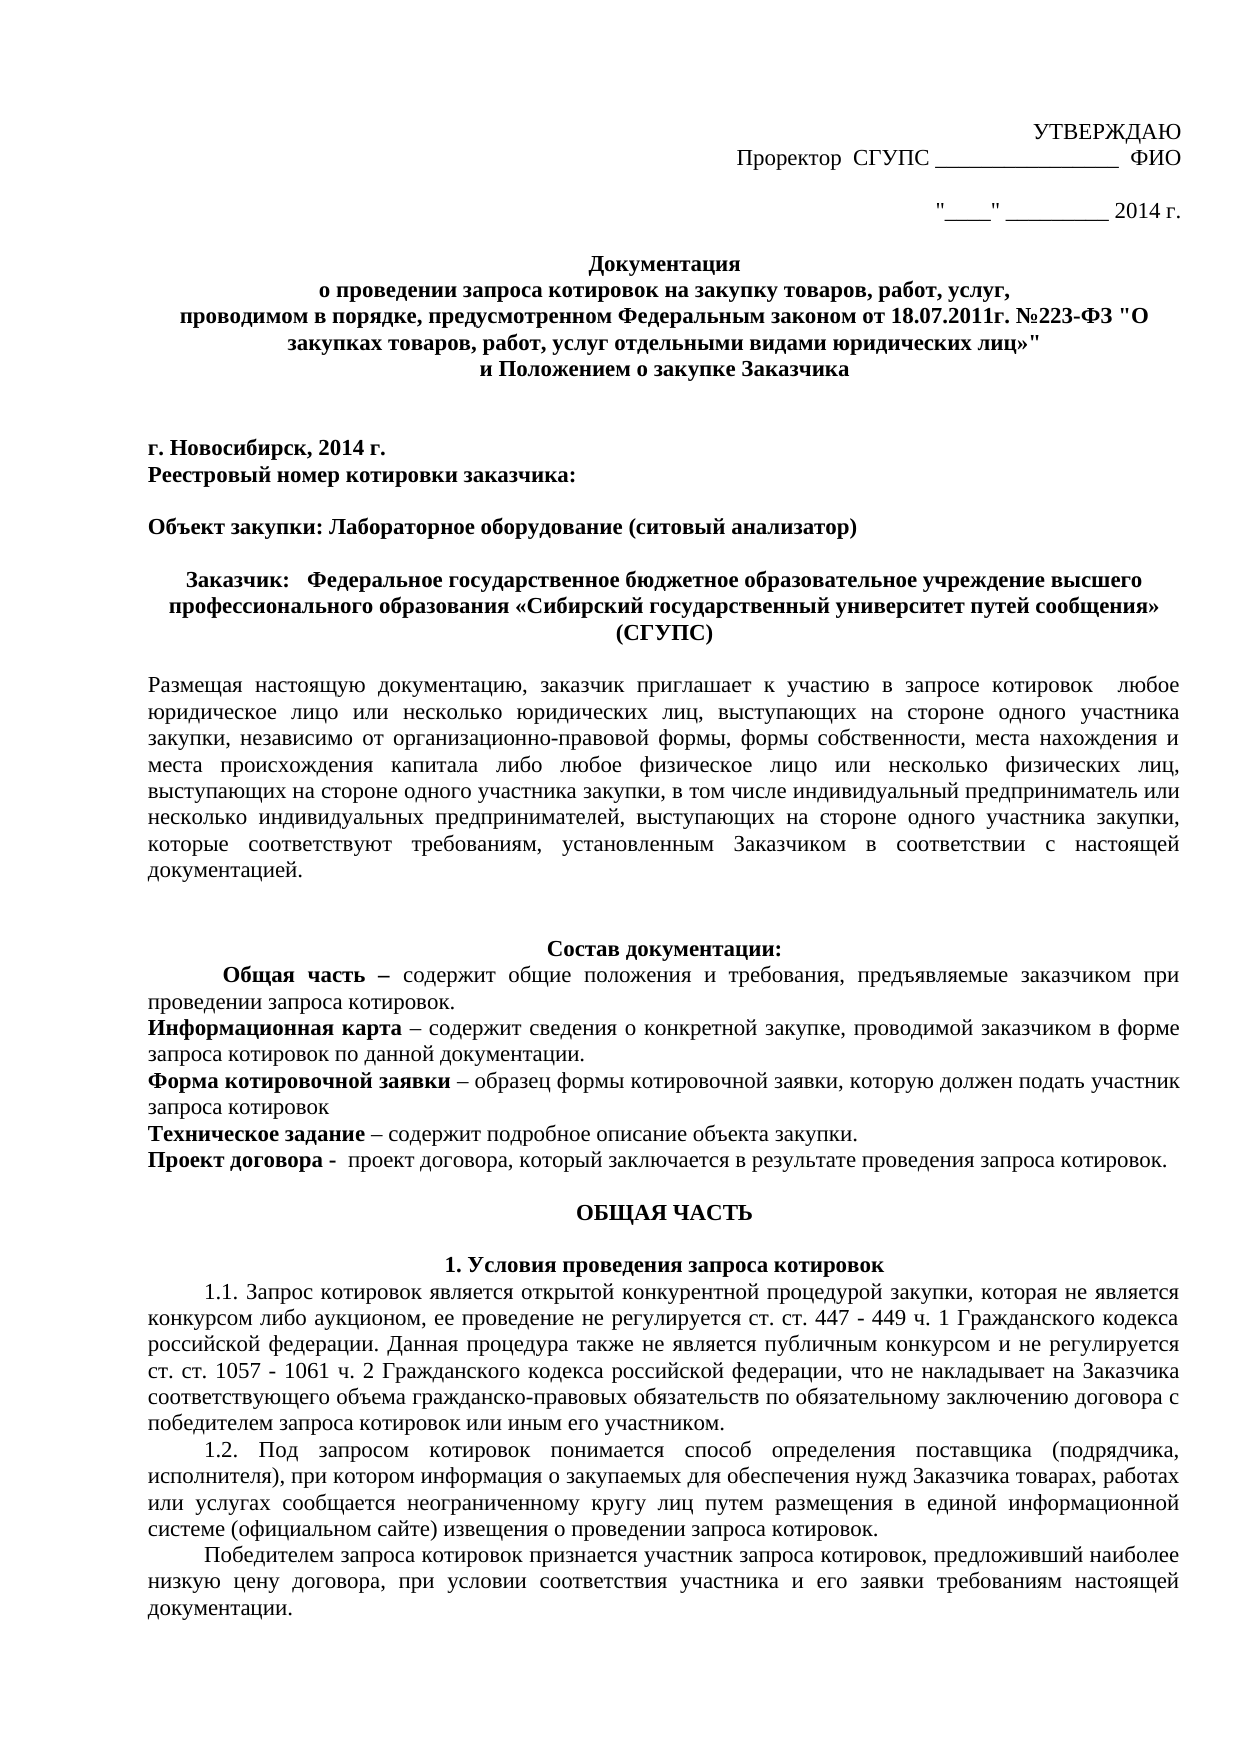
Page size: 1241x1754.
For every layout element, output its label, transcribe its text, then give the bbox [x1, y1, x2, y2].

text г. Новосибирск, 2014 г. [148, 434, 1181, 461]
text проводимом в порядке, предусмотренном Федеральным законом от 18.07.2011г. №223-ФЗ "О закупках товаров, работ, услуг отдельными видами юридических лиц»" [148, 303, 1181, 355]
text Состав документации: [148, 935, 1181, 961]
text Общая часть – содержит общие положения и требования, предъявляемые заказчиком при проведении запроса котировок. [148, 961, 1181, 1014]
text Размещая настоящую документацию, заказчик приглашает к участию в запросе котировок любое юридическое лицо или несколько юридических лиц, выступающих на стороне одного участника закупки, независимо от организационно-правовой формы, формы собственности, места нахождения и места происхождения капитала либо любое физическое лицо или несколько физических лиц, выступающих на стороне одного участника закупки, в том числе индивидуальный предприниматель или несколько индивидуальных предпринимателей, выступающих на стороне одного участника закупки, которые соответствуют требованиям, установленным Заказчиком в соответствии с настоящей документацией. [148, 672, 1181, 882]
text Объект закупки: Лабораторное оборудование (ситовый анализатор) [148, 513, 1181, 540]
text Реестровый номер котировки заказчика: [148, 461, 1181, 487]
text "____" _________ 2014 г. [148, 197, 1181, 223]
text Проректор СГУПС ________________ ФИО [148, 144, 1181, 171]
text Проект договора - проект договора, который заключается в результате проведения запроса котировок. [148, 1146, 1181, 1172]
text Форма котировочной заявки – образец формы котировочной заявки, которую должен подать участник запроса котировок [148, 1067, 1181, 1119]
text 1.1. Запрос котировок является открытой конкурентной процедурой закупки, которая не является конкурсом либо аукционом, ее проведение не регулируется ст. ст. 447 - 449 ч. 1 Гражданского кодекса российской федерации. Данная процедура также не является публичным конкурсом и не регулируется ст. ст. 1057 - 1061 ч. 2 Гражданского кодекса российской федерации, что не накладывает на Заказчика соответствующего объема гражданско-правовых обязательств по обязательному заключению договора с победителем запроса котировок или иным его участником. [148, 1278, 1181, 1436]
text 1. Условия проведения запроса котировок [148, 1251, 1181, 1278]
text ОБЩАЯ ЧАСТЬ [148, 1199, 1181, 1225]
text о проведении запроса котировок на закупку товаров, работ, услуг, [148, 276, 1181, 303]
text УТВЕРЖДАЮ [74, 118, 1181, 144]
text Информационная карта – содержит сведения о конкретной закупке, проводимой заказчиком в форме запроса котировок по данной документации. [148, 1014, 1181, 1067]
text 1.2. Под запросом котировок понимается способ определения поставщика (подрядчика, исполнителя), при котором информация о закупаемых для обеспечения нужд Заказчика товарах, работах или услугах сообщается неограниченному кругу лиц путем размещения в единой информационной системе (официальном сайте) извещения о проведении запроса котировок. [148, 1436, 1181, 1541]
text и Положением о закупке Заказчика [148, 355, 1181, 382]
text Техническое задание – содержит подробное описание объекта закупки. [148, 1119, 1181, 1146]
text Документация [148, 250, 1181, 276]
text Победителем запроса котировок признается участник запроса котировок, предложивший наиболее низкую цену договора, при условии соответствия участника и его заявки требованиям настоящей документации. [148, 1541, 1181, 1620]
text Заказчик: Федеральное государственное бюджетное образовательное учреждение высшего профессионального образования «Сибирский государственный университет путей сообщения» (СГУПС) [148, 566, 1181, 645]
